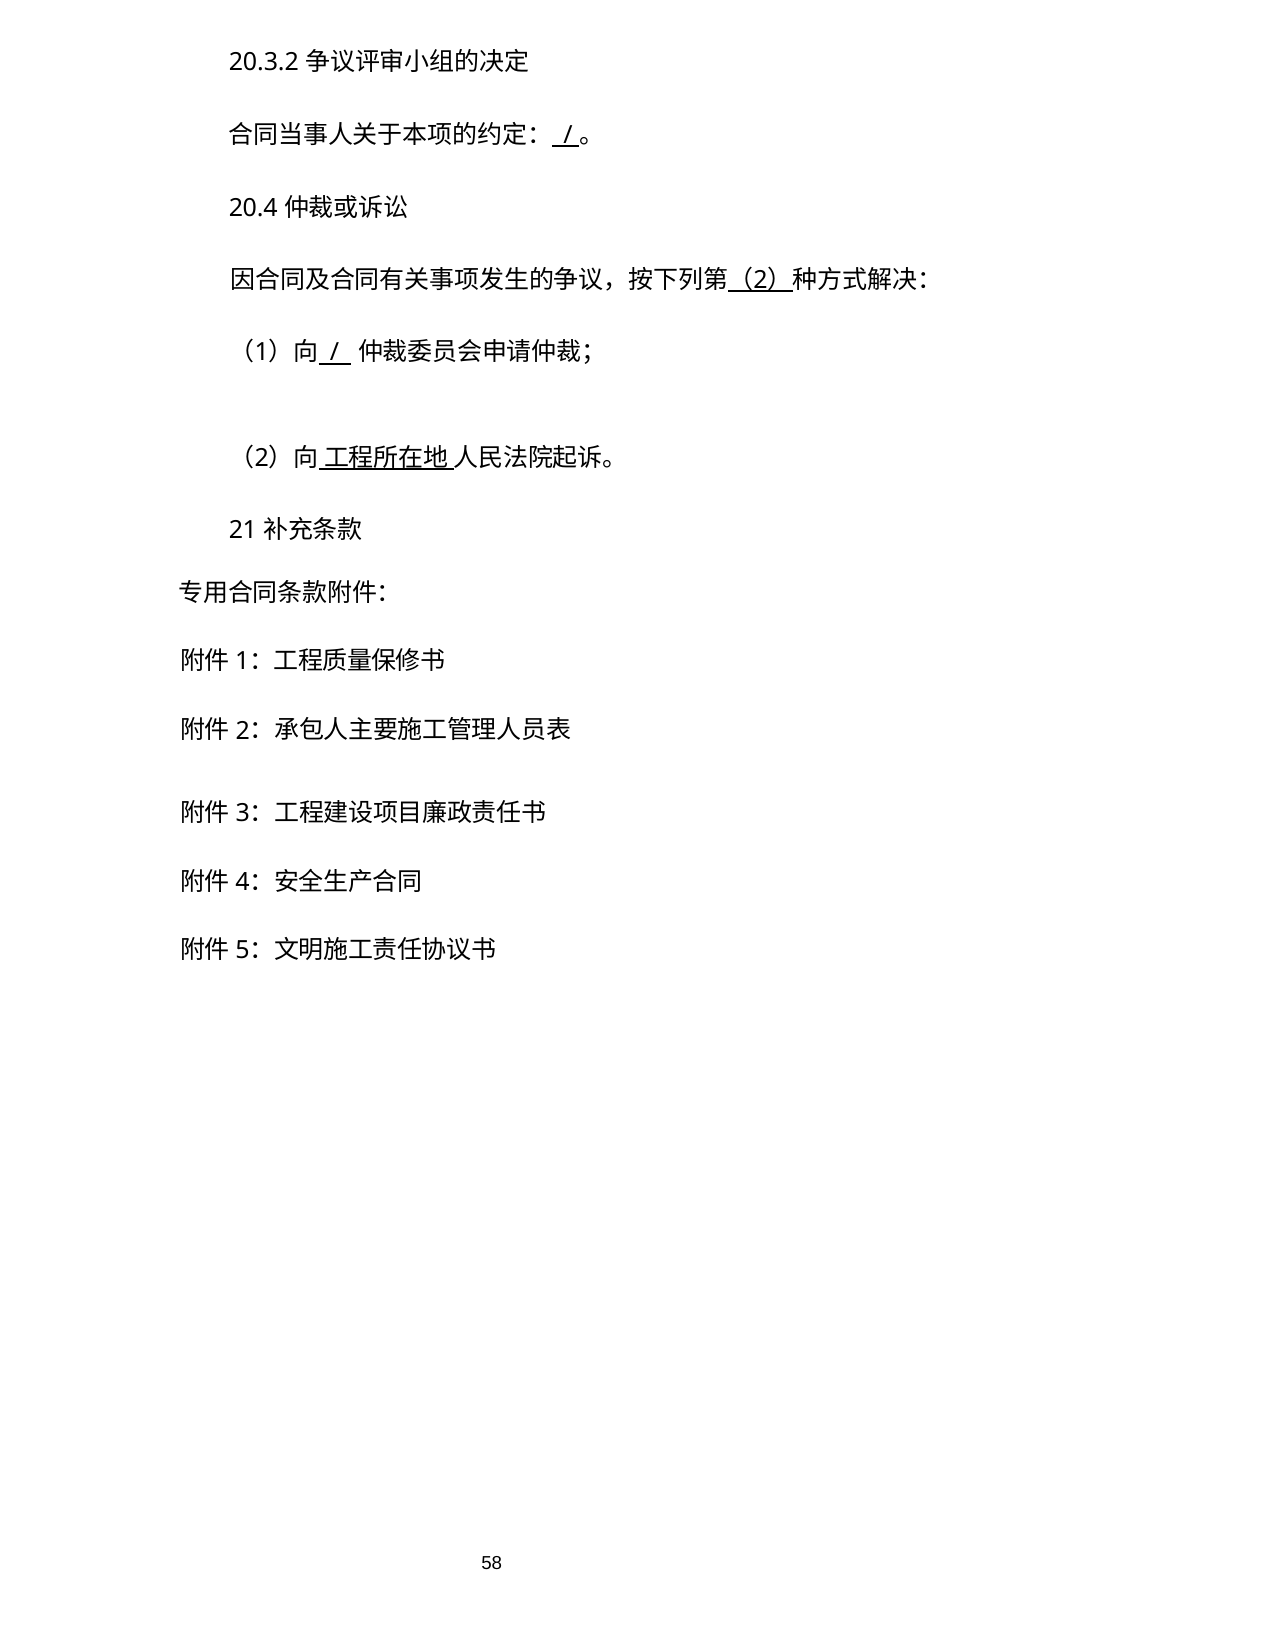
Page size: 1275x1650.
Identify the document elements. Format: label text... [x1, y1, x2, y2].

text 合同当事人关于本项的约定： / 。 [228, 114, 1084, 151]
text （1）向 / 仲裁委员会申请仲裁； [229, 332, 1084, 368]
text 专用合同条款附件： [178, 572, 1084, 608]
text 附件 1：工程质量保修书 [180, 641, 1084, 677]
text 附件 5：文明施工责任协议书 [180, 929, 1084, 966]
text 附件 2：承包人主要施工管理人员表 [180, 709, 1084, 765]
text 20.3.2 争议评审小组的决定 [228, 42, 1084, 78]
text 附件 4：安全生产合同 [180, 861, 1084, 897]
text 21 补充条款 [228, 510, 1084, 546]
text （2）向 工程所在地 人民法院起诉。 [229, 437, 1084, 474]
text 因合同及合同有关事项发生的争议，按下列第（2）种方式解决： [230, 259, 1084, 296]
text 附件 3：工程建设项目廉政责任书 [180, 793, 1084, 829]
text 20.4 仲裁或诉讼 [228, 187, 1084, 223]
